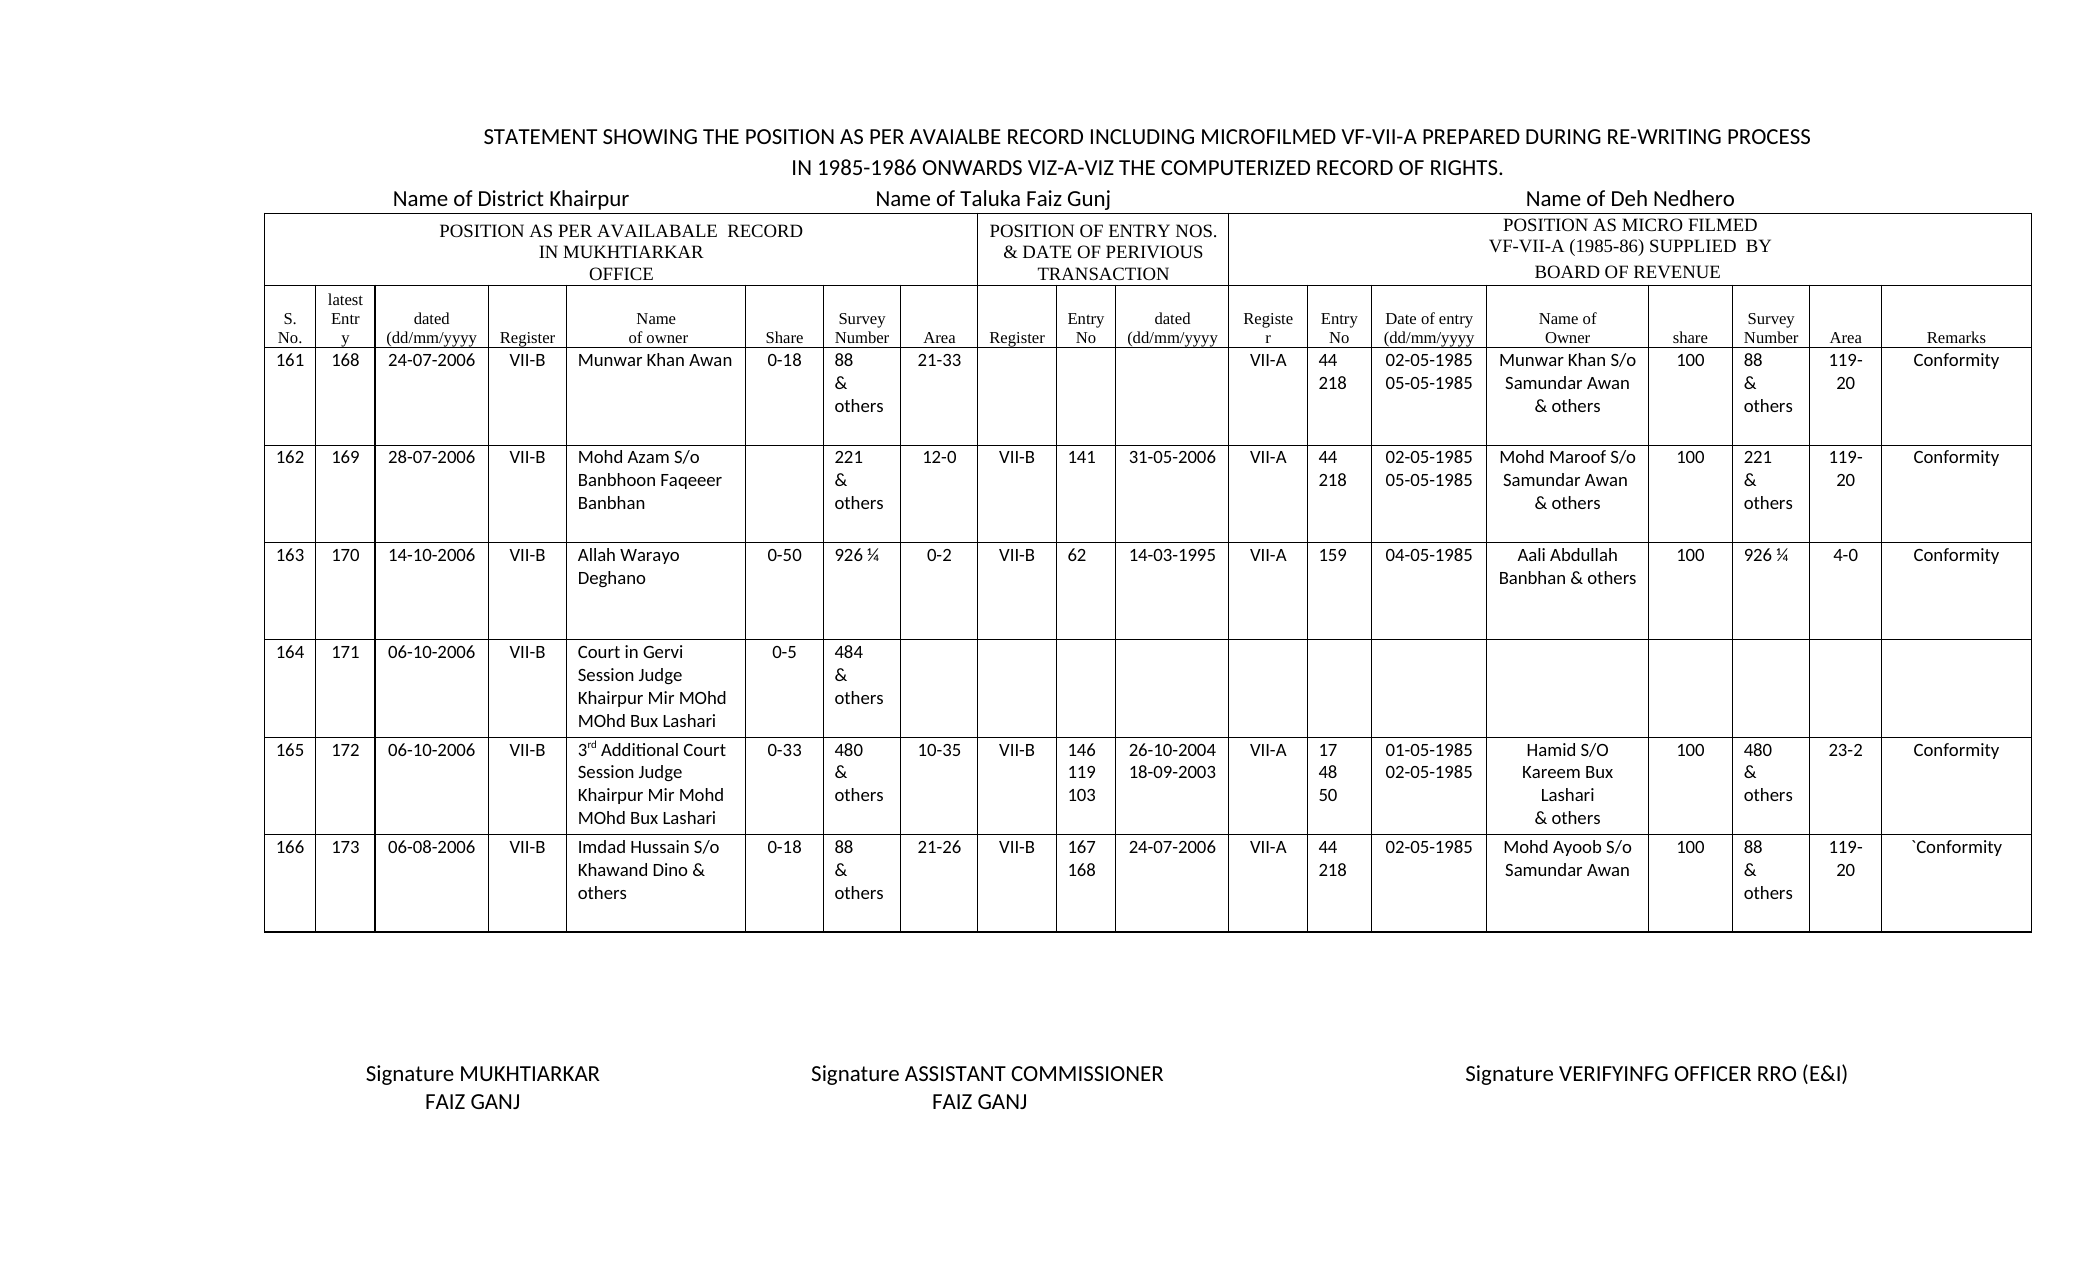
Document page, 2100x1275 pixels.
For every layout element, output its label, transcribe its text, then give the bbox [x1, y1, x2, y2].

table_cell Entry No [1057, 286, 1115, 347]
table_cell `Conformity [1882, 835, 2031, 931]
table_cell 14-03-1995 [1116, 543, 1228, 639]
table_cell 06-08-2006 [376, 835, 488, 931]
table_cell POSITION AS PER AVAILABALE RECORD IN MUKHTIARKAR OFFICE [265, 214, 977, 284]
table_cell 926 ¼ [1733, 543, 1809, 639]
table_cell Register [1229, 286, 1307, 347]
table_cell 21-33 [901, 348, 977, 444]
table_cell VII-B [489, 738, 566, 834]
table_cell Area [1810, 286, 1881, 347]
table_cell 24-07-2006 [1116, 835, 1228, 931]
table_cell Survey Number [1733, 286, 1809, 347]
table_cell [1057, 348, 1115, 444]
table_cell 26-10-2004 18-09-2003 [1116, 738, 1228, 834]
table_cell Date of entry (dd/mm/yyyy [1372, 286, 1486, 347]
table_cell 159 [1308, 543, 1371, 639]
table_cell 119-20 [1810, 835, 1881, 931]
table_cell Imdad Hussain S/o Khawand Dino & others [567, 835, 745, 931]
table_cell 170 [316, 543, 374, 639]
table_cell 06-10-2006 [376, 640, 488, 737]
table_cell 88 & others [824, 348, 900, 444]
table_cell Entry No [1308, 286, 1371, 347]
table_cell 44 218 [1308, 446, 1371, 542]
table_cell Allah Warayo Deghano [567, 543, 745, 639]
table_cell 168 [316, 348, 374, 444]
table_cell 28-07-2006 [376, 446, 488, 542]
table_cell 12-0 [901, 446, 977, 542]
table_cell VII-A [1229, 738, 1307, 834]
table_cell POSITION OF ENTRY NOS. & DATE OF PERIVIOUS TRANSACTION [978, 214, 1228, 284]
table_cell [1649, 640, 1732, 737]
table_cell 100 [1649, 446, 1732, 542]
table_cell dated (dd/mm/yyyy [1116, 286, 1228, 347]
table_cell 173 [316, 835, 374, 931]
table_cell 100 [1649, 348, 1732, 444]
table_cell Conformity [1882, 348, 2031, 444]
table_cell [1116, 348, 1228, 444]
table_cell VII-B [489, 543, 566, 639]
table_cell 88 & others [1733, 348, 1809, 444]
table_cell Name of Owner [1487, 286, 1648, 347]
table_cell 06-10-2006 [376, 738, 488, 834]
table_cell dated (dd/mm/yyyy [376, 286, 488, 347]
table_cell [1308, 640, 1371, 737]
table_cell 0-18 [746, 348, 823, 444]
table_cell 221 & others [824, 446, 900, 542]
table_cell latest Entry [316, 286, 374, 347]
table_cell 44 218 [1308, 835, 1371, 931]
table_cell VII-B [978, 835, 1056, 931]
table_cell 171 [316, 640, 374, 737]
table_cell 162 [265, 446, 315, 542]
table_cell 0-50 [746, 543, 823, 639]
table_cell Hamid S/O Kareem Bux Lashari & others [1487, 738, 1648, 834]
table_cell Conformity [1882, 543, 2031, 639]
table_cell 10-35 [901, 738, 977, 834]
table_cell [1733, 640, 1809, 737]
table_cell 0-5 [746, 640, 823, 737]
table_header STATEMENT SHOWING THE POSITION AS PER AVAIALBE RECORD INCLUDING MICROFILMED VF-VII-A PREPARED DURING RE-WRITING PROCESS [264, 119, 2031, 150]
table_cell Register [489, 286, 566, 347]
table_cell 926 ¼ [824, 543, 900, 639]
table_cell 4-0 [1810, 543, 1881, 639]
table_cell 01-05-1985 02-05-1985 [1372, 738, 1486, 834]
table_cell IN 1985-1986 ONWARDS VIZ-A-VIZ THE COMPUTERIZED RECORD OF RIGHTS. [264, 150, 2031, 181]
table_cell 165 [265, 738, 315, 834]
table_cell Remarks [1882, 286, 2031, 347]
table_cell 221 & others [1733, 446, 1809, 542]
table_cell Name of Taluka Faiz Gunj [758, 181, 1229, 212]
table_cell 163 [265, 543, 315, 639]
table_cell Court in Gervi Session Judge Khairpur Mir MOhd MOhd Bux Lashari [567, 640, 745, 737]
table_cell 146 119 103 [1057, 738, 1115, 834]
table_cell [978, 640, 1056, 737]
table_cell Mohd Maroof S/o Samundar Awan & others [1487, 446, 1648, 542]
table_cell Name of District Khairpur [264, 181, 758, 212]
table_cell POSITION AS MICRO FILMED VF-VII-A (1985-86) SUPPLIED BY BOARD OF REVENUE [1229, 214, 2031, 284]
table_cell 17 48 50 [1308, 738, 1371, 834]
table_cell 100 [1649, 835, 1732, 931]
table_cell VII-A [1229, 446, 1307, 542]
table_cell 484 & others [824, 640, 900, 737]
table_cell Name of Deh Nedhero [1229, 181, 2031, 212]
table_cell 0-18 [746, 835, 823, 931]
table_cell 166 [265, 835, 315, 931]
table_cell Area [901, 286, 977, 347]
table_cell VII-B [978, 446, 1056, 542]
table_cell 88 & others [1733, 835, 1809, 931]
table_cell Survey Number [824, 286, 900, 347]
table_cell 02-05-1985 [1372, 835, 1486, 931]
table_cell 161 [265, 348, 315, 444]
table_cell 88 & others [824, 835, 900, 931]
table_cell 02-05-1985 05-05-1985 [1372, 446, 1486, 542]
table_cell 02-05-1985 05-05-1985 [1372, 348, 1486, 444]
table_cell 0-2 [901, 543, 977, 639]
table_cell VII-B [489, 348, 566, 444]
table_cell VII-B [978, 738, 1056, 834]
table_cell Mohd Azam S/o Banbhoon Faqeeer Banbhan [567, 446, 745, 542]
table_cell 44 218 [1308, 348, 1371, 444]
table_cell Conformity [1882, 738, 2031, 834]
table_cell Share [746, 286, 823, 347]
table_cell [1057, 640, 1115, 737]
table_cell Conformity [1882, 446, 2031, 542]
table_cell Aali Abdullah Banbhan & others [1487, 543, 1648, 639]
table_cell 24-07-2006 [376, 348, 488, 444]
table_cell 31-05-2006 [1116, 446, 1228, 542]
table_cell 62 [1057, 543, 1115, 639]
table_cell S. No. [265, 286, 315, 347]
table_cell 164 [265, 640, 315, 737]
table_cell 04-05-1985 [1372, 543, 1486, 639]
table_cell 23-2 [1810, 738, 1881, 834]
table_cell 119-20 [1810, 446, 1881, 542]
table_cell 169 [316, 446, 374, 542]
table_cell share [1649, 286, 1732, 347]
table_cell Register [978, 286, 1056, 347]
table_cell 0-33 [746, 738, 823, 834]
table_cell 480 & others [824, 738, 900, 834]
table_cell Name of owner [567, 286, 745, 347]
table_cell [1882, 640, 2031, 737]
table_cell 14-10-2006 [376, 543, 488, 639]
table_cell VII-B [489, 835, 566, 931]
table_cell [1116, 640, 1228, 737]
table_cell 3rd Additional Court Session Judge Khairpur Mir Mohd MOhd Bux Lashari [567, 738, 745, 834]
table_cell Mohd Ayoob S/o Samundar Awan [1487, 835, 1648, 931]
table_cell 172 [316, 738, 374, 834]
table_cell 480 & others [1733, 738, 1809, 834]
table_cell VII-B [489, 640, 566, 737]
table_cell [1372, 640, 1486, 737]
table_cell 119-20 [1810, 348, 1881, 444]
table_cell VII-A [1229, 543, 1307, 639]
table_cell [1229, 640, 1307, 737]
table_cell Munwar Khan S/o Samundar Awan & others [1487, 348, 1648, 444]
table_cell VII-B [489, 446, 566, 542]
table_cell [978, 348, 1056, 444]
table_cell [1487, 640, 1648, 737]
table_cell VII-A [1229, 835, 1307, 931]
table_cell [746, 446, 823, 542]
table_cell VII-A [1229, 348, 1307, 444]
table_cell 167 168 [1057, 835, 1115, 931]
table_cell 141 [1057, 446, 1115, 542]
table_cell VII-B [978, 543, 1056, 639]
table_cell [1810, 640, 1881, 737]
table_cell Munwar Khan Awan [567, 348, 745, 444]
table_cell 21-26 [901, 835, 977, 931]
table_cell 100 [1649, 738, 1732, 834]
table_cell [901, 640, 977, 737]
table_cell 100 [1649, 543, 1732, 639]
